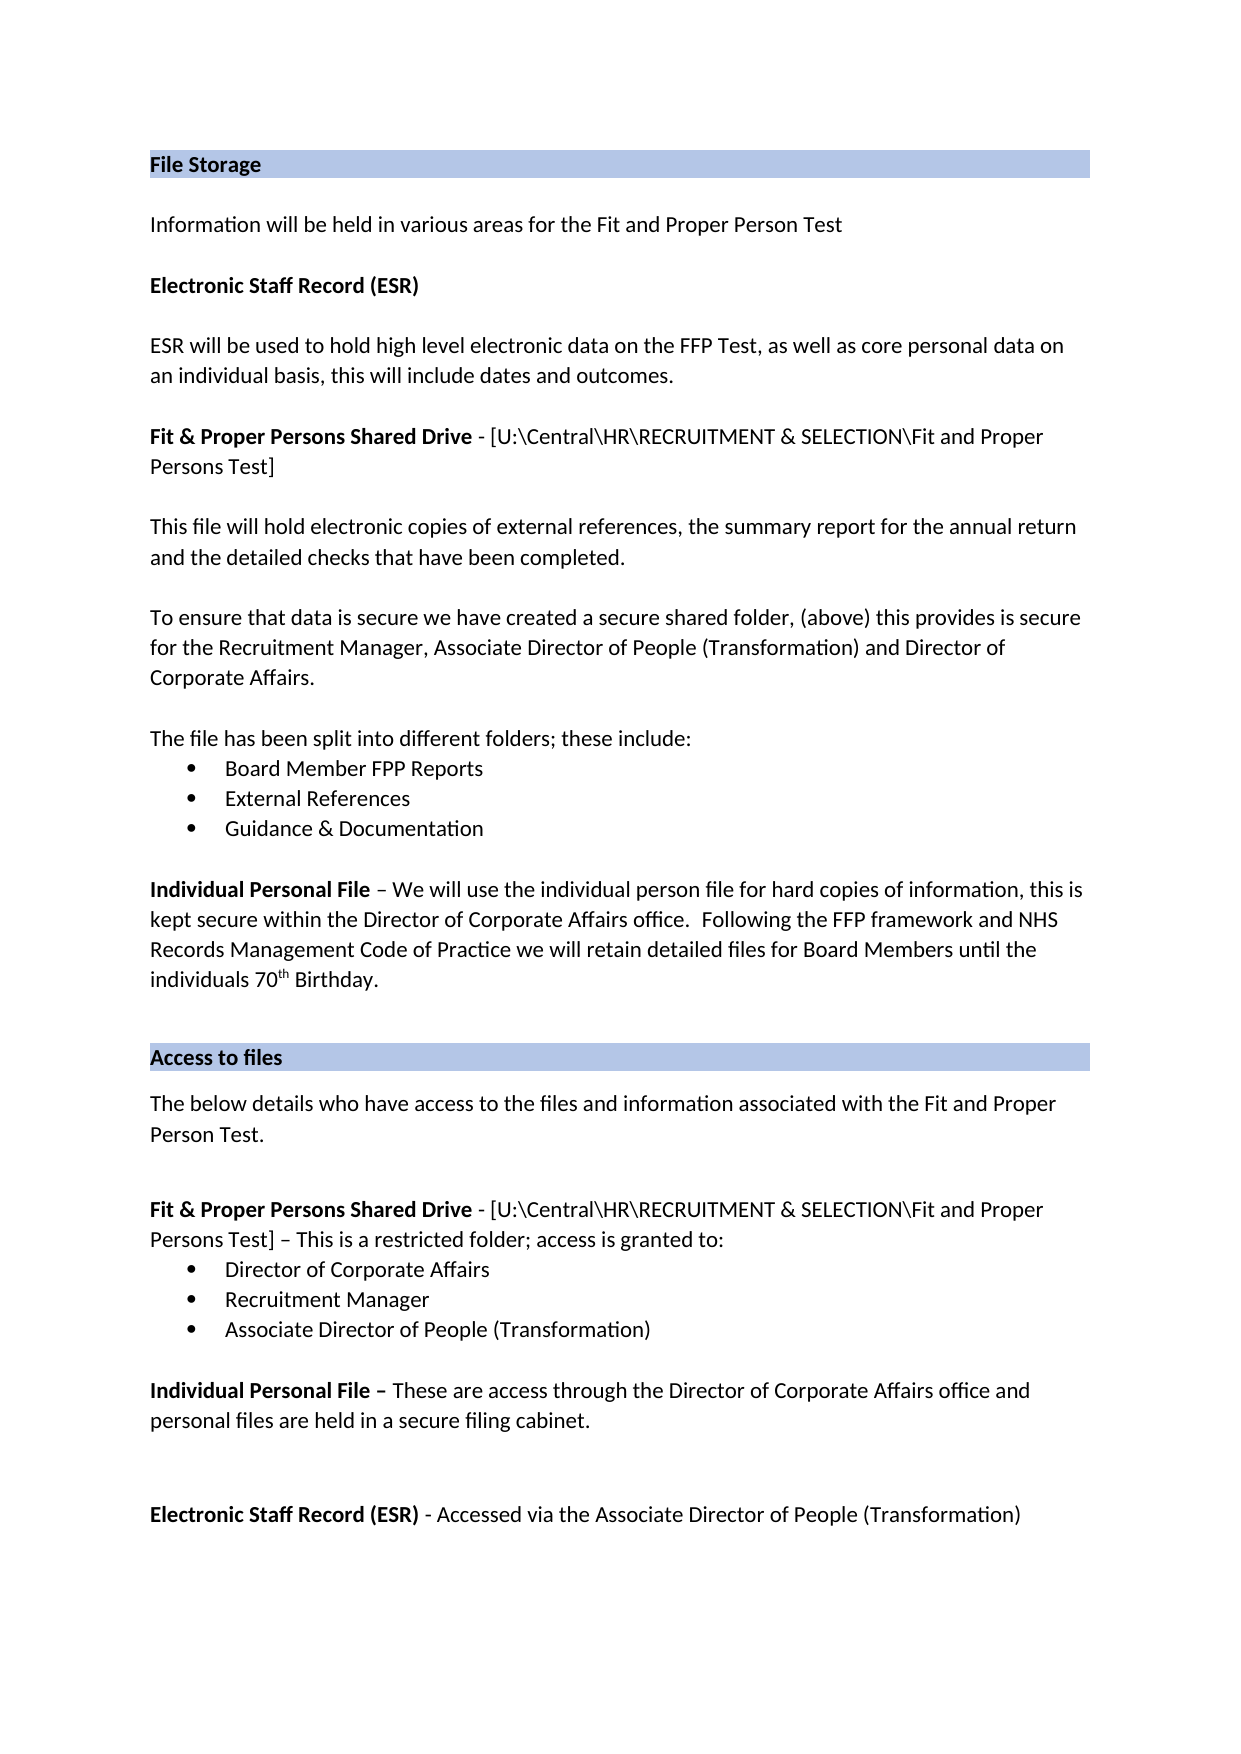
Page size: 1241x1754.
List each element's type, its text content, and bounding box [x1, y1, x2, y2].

text Information will be held in various areas for the Fit and Proper Person Test [150, 210, 1090, 238]
text Electronic Staff Record (ESR) [150, 271, 1090, 299]
text The file has been split into different folders; these include: [150, 724, 1090, 752]
text To ensure that data is secure we have created a secure shared folder, (above) this provides is secure for the Recruitment Manager, Associate Director of People (Transformation) and Director of Corporate Affairs. [150, 603, 1090, 692]
text File Storage [150, 150, 1090, 178]
list Associate Director of People (Transformation) [187, 1316, 1090, 1343]
text The below details who have access to the files and information associated with the Fit and Proper Person Test. [150, 1089, 1090, 1148]
list Director of Corporate Affairs [187, 1255, 1090, 1283]
text Individual Personal File – We will use the individual person file for hard copies of information, this is kept secure within the Director of Corporate Affairs office. Following the FFP framework and NHS Records Management Code of Practice we will retain detailed files for Board Members until the individuals 70th Birthday. [150, 875, 1090, 994]
text Fit & Proper Persons Shared Drive - [U:\Central\HR\RECRUITMENT & SELECTION\Fit and Proper Persons Test] – This is a restricted folder; access is granted to: [150, 1195, 1090, 1253]
list Board Member FPP Reports [187, 754, 1090, 782]
list External References [187, 784, 1090, 812]
text Access to files [150, 1043, 1090, 1071]
text This file will hold electronic copies of external references, the summary report for the annual return and the detailed checks that have been completed. [150, 512, 1090, 571]
text Fit & Proper Persons Shared Drive - [U:\Central\HR\RECRUITMENT & SELECTION\Fit and Proper Persons Test] [150, 422, 1090, 480]
list Recruitment Manager [187, 1285, 1090, 1313]
text ESR will be used to hold high level electronic data on the FFP Test, as well as core personal data on an individual basis, this will include dates and outcomes. [150, 331, 1090, 389]
list Guidance & Documentation [187, 814, 1090, 843]
text Individual Personal File – These are access through the Director of Corporate Affairs office and personal files are held in a secure filing cabinet. [150, 1376, 1090, 1434]
text Electronic Staff Record (ESR) - Accessed via the Associate Director of People (Transformation) [150, 1500, 1090, 1528]
